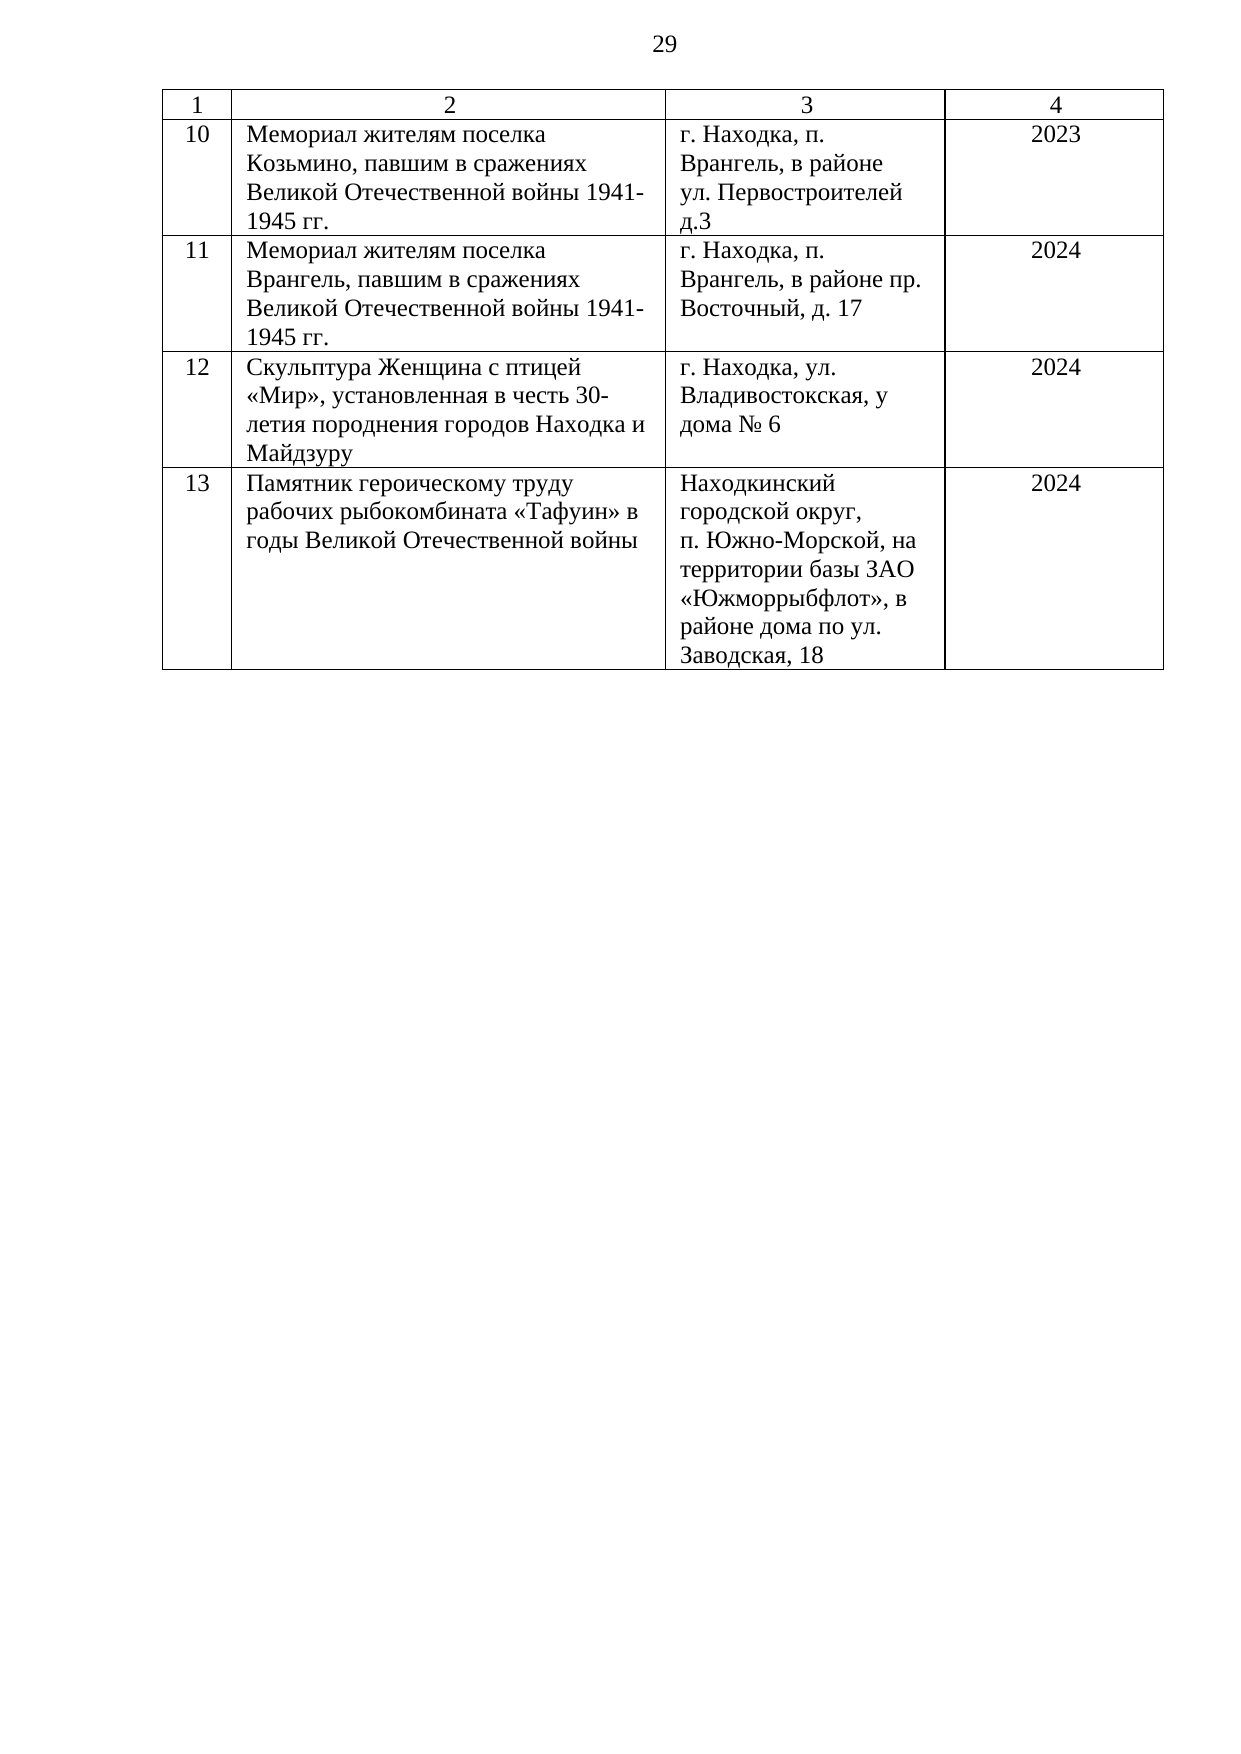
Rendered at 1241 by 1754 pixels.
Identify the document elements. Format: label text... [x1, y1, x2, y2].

table_cell г. Находка, п. Врангель, в районе ул. Первостроителей д.3 [666, 120, 944, 234]
table_cell 2 [232, 90, 665, 118]
table_cell Скульптура Женщина с птицей «Мир», установленная в честь 30-летия породнения городов Находка и Майдзуру [232, 352, 665, 467]
table_cell 11 [163, 236, 231, 351]
table_cell 1 [163, 90, 231, 118]
table_cell 12 [163, 352, 231, 467]
table_cell 2024 [946, 236, 1163, 351]
table_cell Мемориал жителям поселка Козьмино, павшим в сражениях Великой Отечественной войны 1941-1945 гг. [232, 120, 665, 234]
table_cell 4 [946, 90, 1163, 118]
table_cell 2024 [946, 352, 1163, 467]
table_cell г. Находка, ул. Владивостокская, у дома № 6 [666, 352, 944, 467]
table_cell 13 [163, 468, 231, 669]
table_cell 10 [163, 120, 231, 234]
table_cell г. Находка, п. Врангель, в районе пр. Восточный, д. 17 [666, 236, 944, 351]
table_cell Находкинский городской округ, п. Южно-Морской, на территории базы ЗАО «Южморрыбфлот», в районе дома по ул. Заводская, 18 [666, 468, 944, 669]
table_cell 2024 [946, 468, 1163, 669]
table_cell 3 [666, 90, 944, 118]
table_cell Памятник героическому труду рабочих рыбокомбината «Тафуин» в годы Великой Отечественной войны [232, 468, 665, 669]
table_cell Мемориал жителям поселка Врангель, павшим в сражениях Великой Отечественной войны 1941-1945 гг. [232, 236, 665, 351]
table_cell 2023 [946, 120, 1163, 234]
